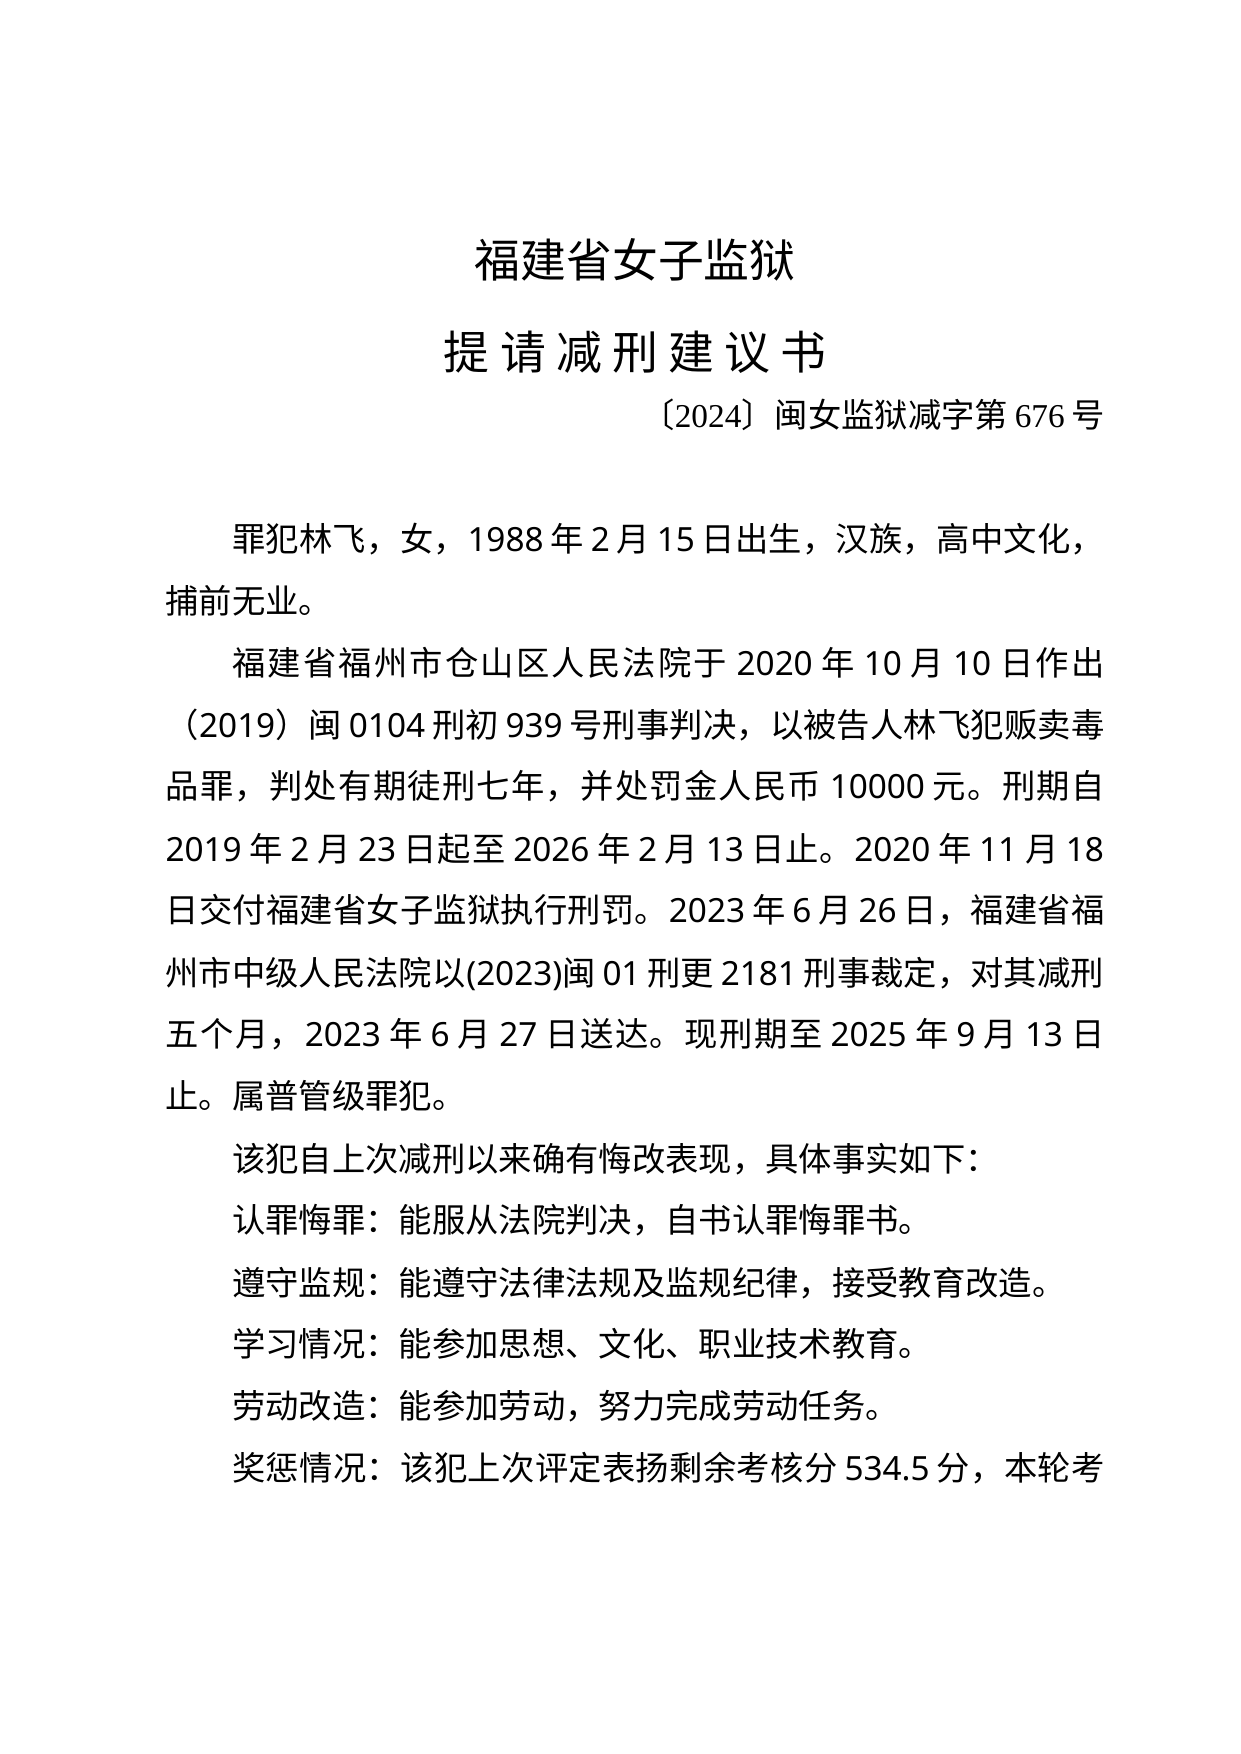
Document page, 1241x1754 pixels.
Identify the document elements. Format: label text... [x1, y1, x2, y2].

text 福建省福州市仓山区人民法院于2020年10月10日作出（2019）闽0104刑初939号刑事判决，以被告人林飞犯贩卖毒品罪，判处有期徒刑七年，并处罚金人民币10000元。刑期自2019年2月23日起至2026年2月13日止。2020年11月18日交付福建省女子监狱执行刑罚。2023年6月26日，福建省福州市中级人民法院以(2023)闽01刑更2181刑事裁定，对其减刑五个月，2023年6月27日送达。现刑期至2025年9月13日止。属普管级罪犯。 [165, 629, 1104, 1125]
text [165, 1435, 1104, 1497]
text 遵守监规：能遵守法律法规及监规纪律，接受教育改造。 [165, 1249, 1104, 1311]
text 劳动改造：能参加劳动，努力完成劳动任务。 [165, 1373, 1104, 1435]
text 认罪悔罪：能服从法院判决，自书认罪悔罪书。 [165, 1187, 1104, 1249]
text 〔2024〕闽女监狱减字第676号 [165, 382, 1104, 444]
text 罪犯林飞，女，1988年2月15日出生，汉族，高中文化，捕前无业。 [165, 506, 1104, 629]
text 学习情况：能参加思想、文化、职业技术教育。 [232, 1311, 1104, 1373]
text 提 请 减 刑 建 议 书 [165, 319, 1104, 382]
text 福建省女子监狱 [165, 195, 1104, 319]
text 该犯自上次减刑以来确有悔改表现，具体事实如下： [165, 1125, 1104, 1187]
